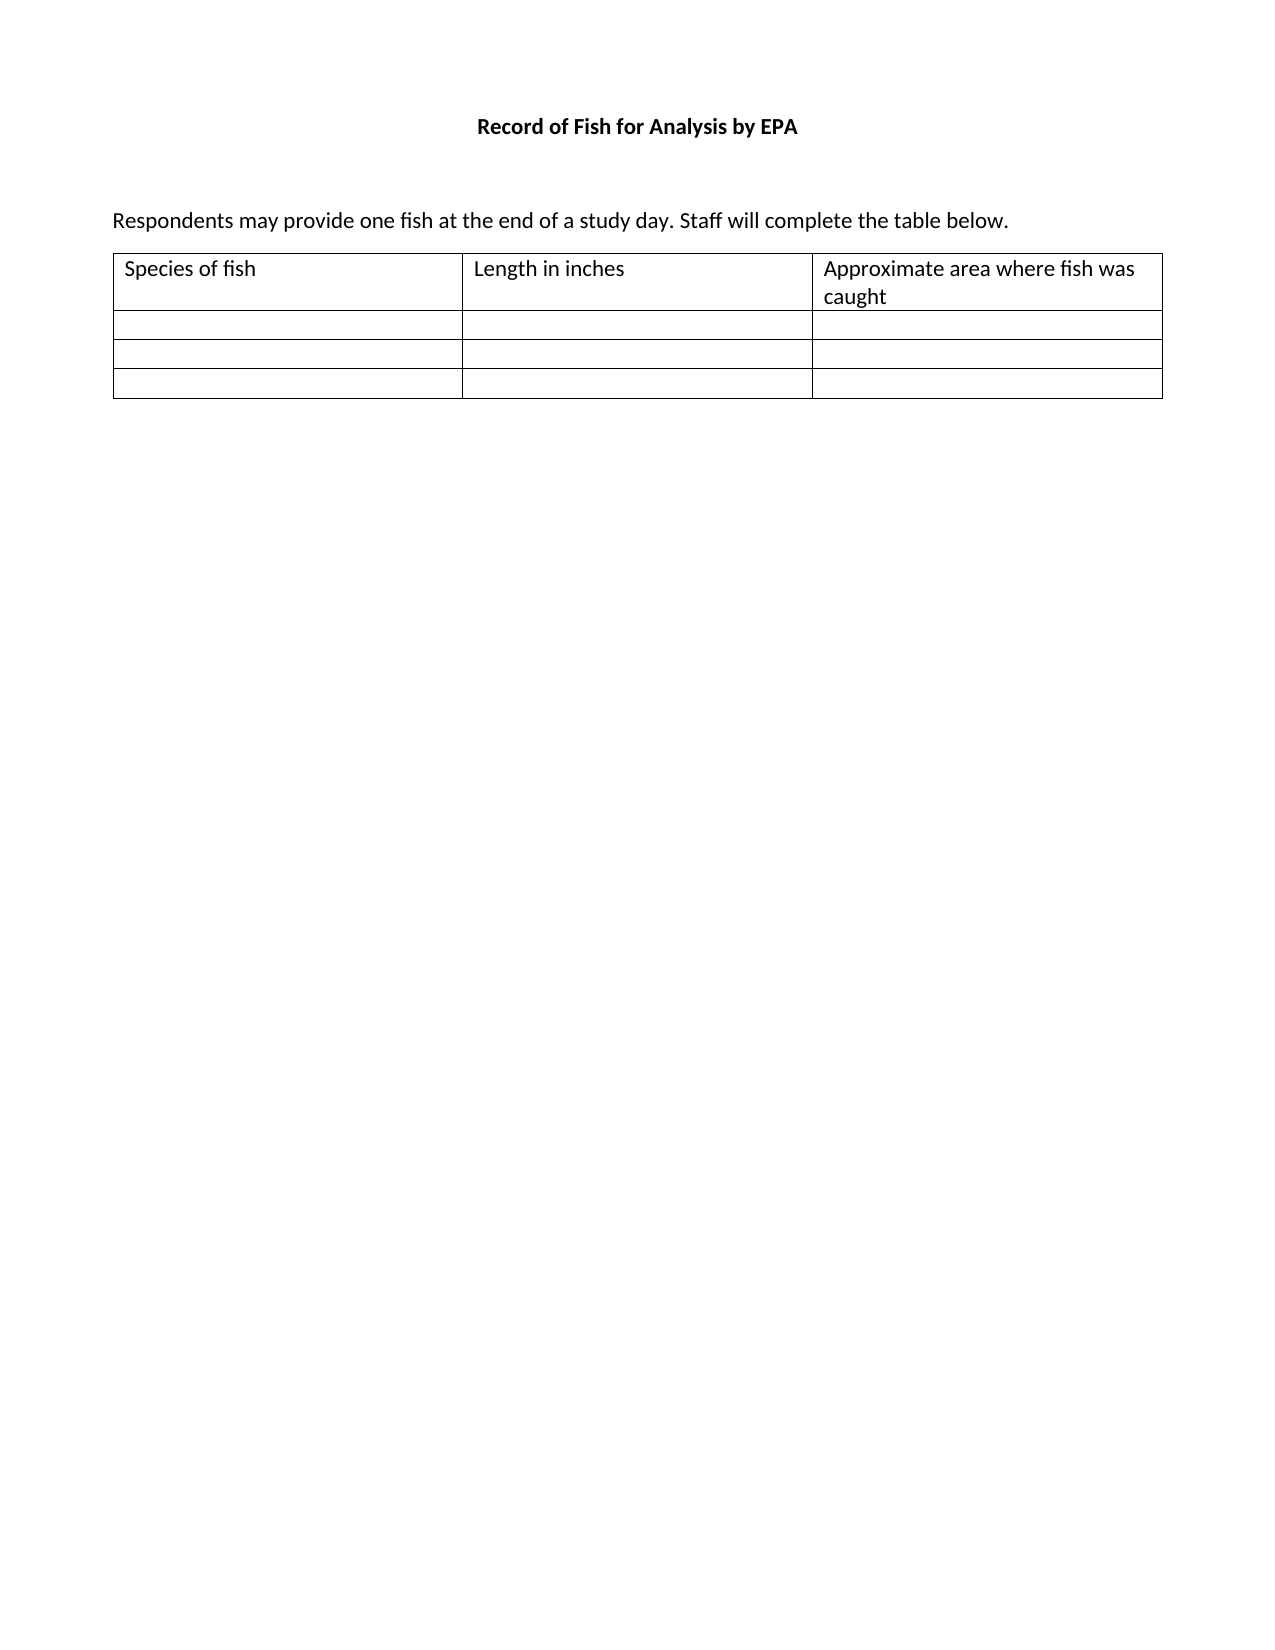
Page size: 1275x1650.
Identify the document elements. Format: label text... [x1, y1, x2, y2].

table_cell [813, 311, 1162, 339]
table_cell [463, 340, 812, 368]
table_cell [463, 311, 812, 339]
table_cell [114, 369, 462, 397]
table_header Approximate area where fish was caught [813, 254, 1162, 310]
table_header Species of fish [114, 254, 462, 310]
table_cell [114, 340, 462, 368]
text Record of Fish for Analysis by EPA [112, 112, 1162, 141]
table_cell [463, 369, 812, 397]
text Respondents may provide one fish at the end of a study day. Staff will complete the table below. [112, 206, 1162, 234]
table_cell [813, 340, 1162, 368]
table_cell [114, 311, 462, 339]
table_header Length in inches [463, 254, 812, 310]
table_cell [813, 369, 1162, 397]
